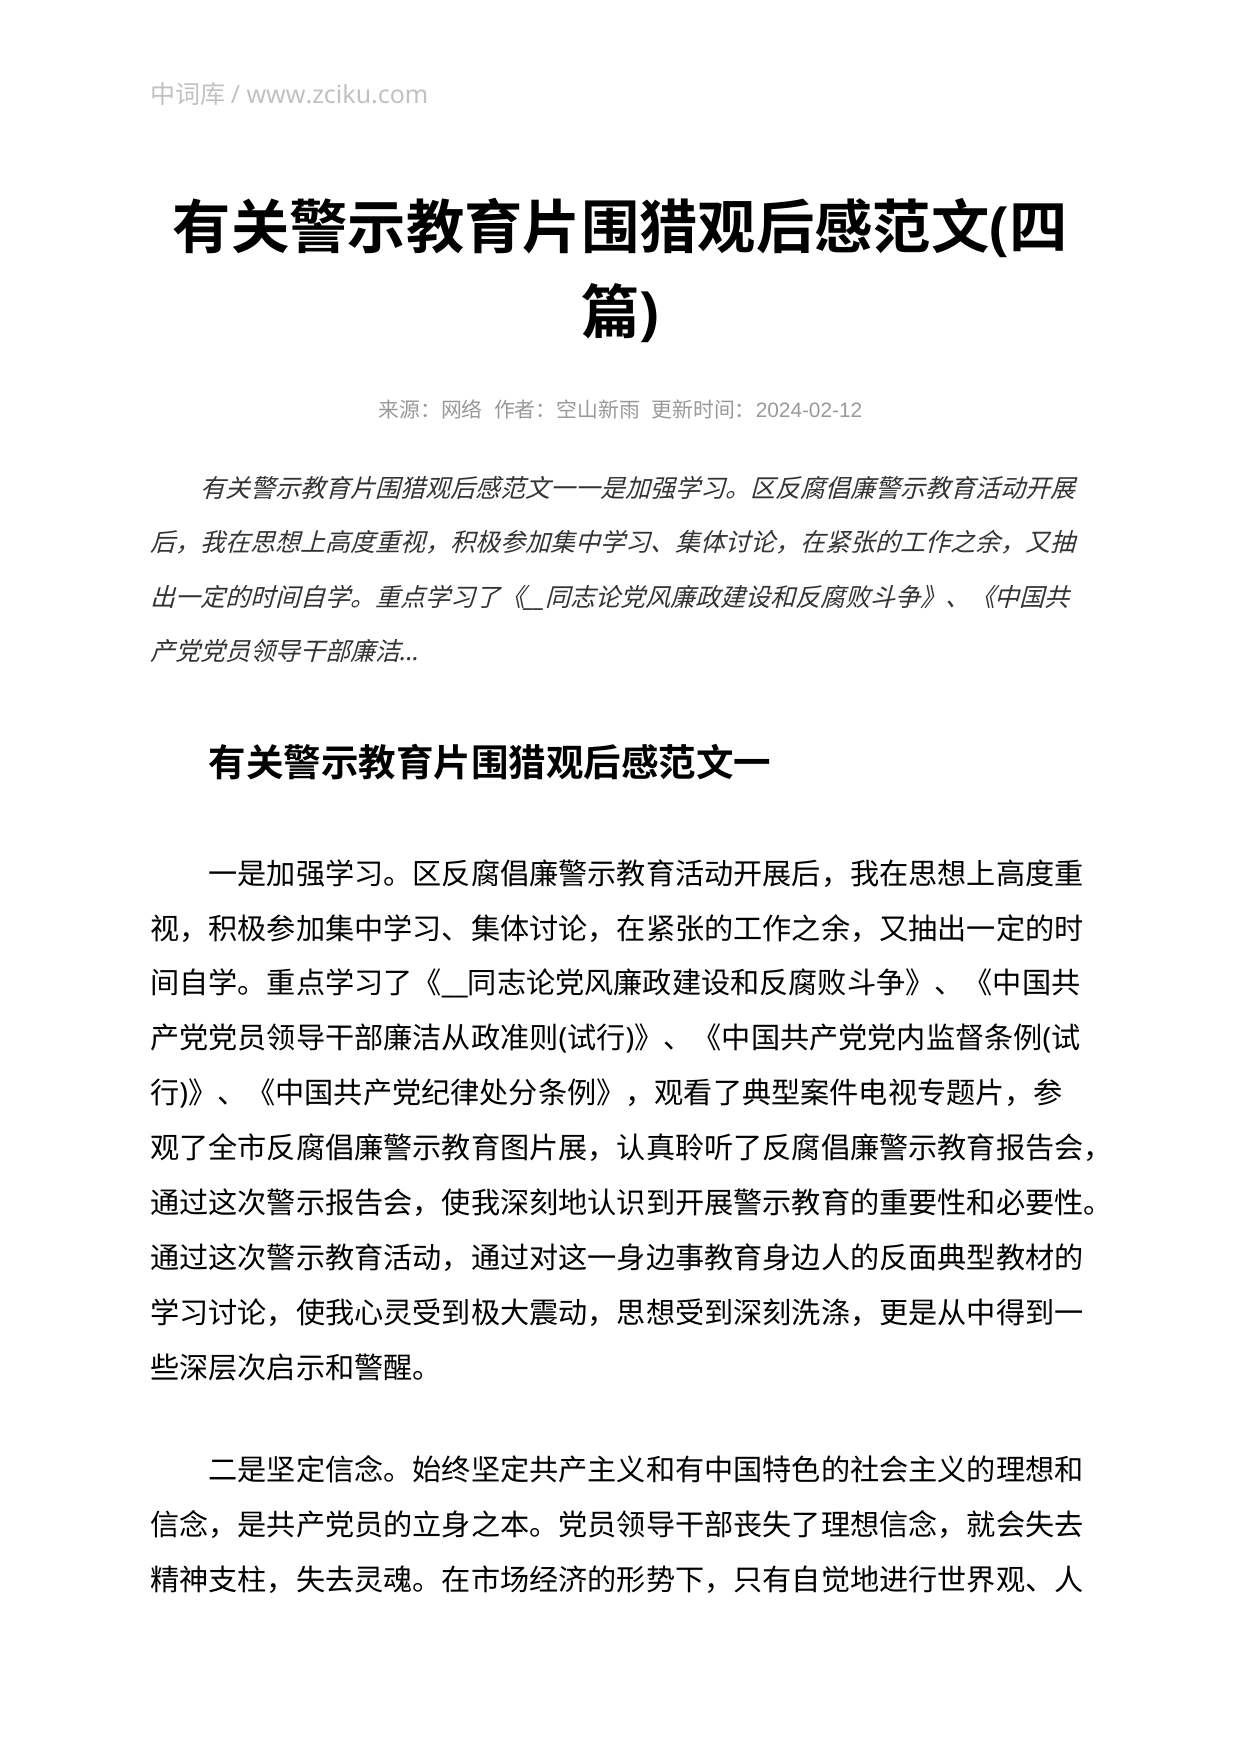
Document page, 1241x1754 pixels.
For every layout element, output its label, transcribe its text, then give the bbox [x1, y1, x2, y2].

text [150, 1446, 1090, 1598]
subtitle 有关警示教育片围猎观后感范文(四篇) [150, 181, 1090, 351]
text 有关警示教育片围猎观后感范文一 [150, 733, 1090, 787]
text 有关警示教育片围猎观后感范文一一是加强学习。区反腐倡廉警示教育活动开展后，我在思想上高度重视，积极参加集中学习、集体讨论，在紧张的工作之余，又抽出一定的时间自学。重点学习了《__同志论党风廉政建设和反腐败斗争》、《中国共产党党员领导干部廉洁... [150, 468, 1090, 668]
text 一是加强学习。区反腐倡廉警示教育活动开展后，我在思想上高度重视，积极参加集中学习、集体讨论，在紧张的工作之余，又抽出一定的时间自学。重点学习了《__同志论党风廉政建设和反腐败斗争》、《中国共产党党员领导干部廉洁从政准则(试行)》、《中国共产党党内监督条例(试行)》、《中国共产党纪律处分条例》，观看了典型案件电视专题片，参观了全市反腐倡廉警示教育图片展，认真聆听了反腐倡廉警示教育报告会，通过这次警示报告会，使我深刻地认识到开展警示教育的重要性和必要性。通过这次警示教育活动，通过对这一身边事教育身边人的反面典型教材的学习讨论，使我心灵受到极大震动，思想受到深刻洗涤，更是从中得到一些深层次启示和警醒。 [150, 850, 1090, 1387]
text 来源：网络 作者：空山新雨 更新时间：2024-02-12 [150, 398, 1090, 422]
